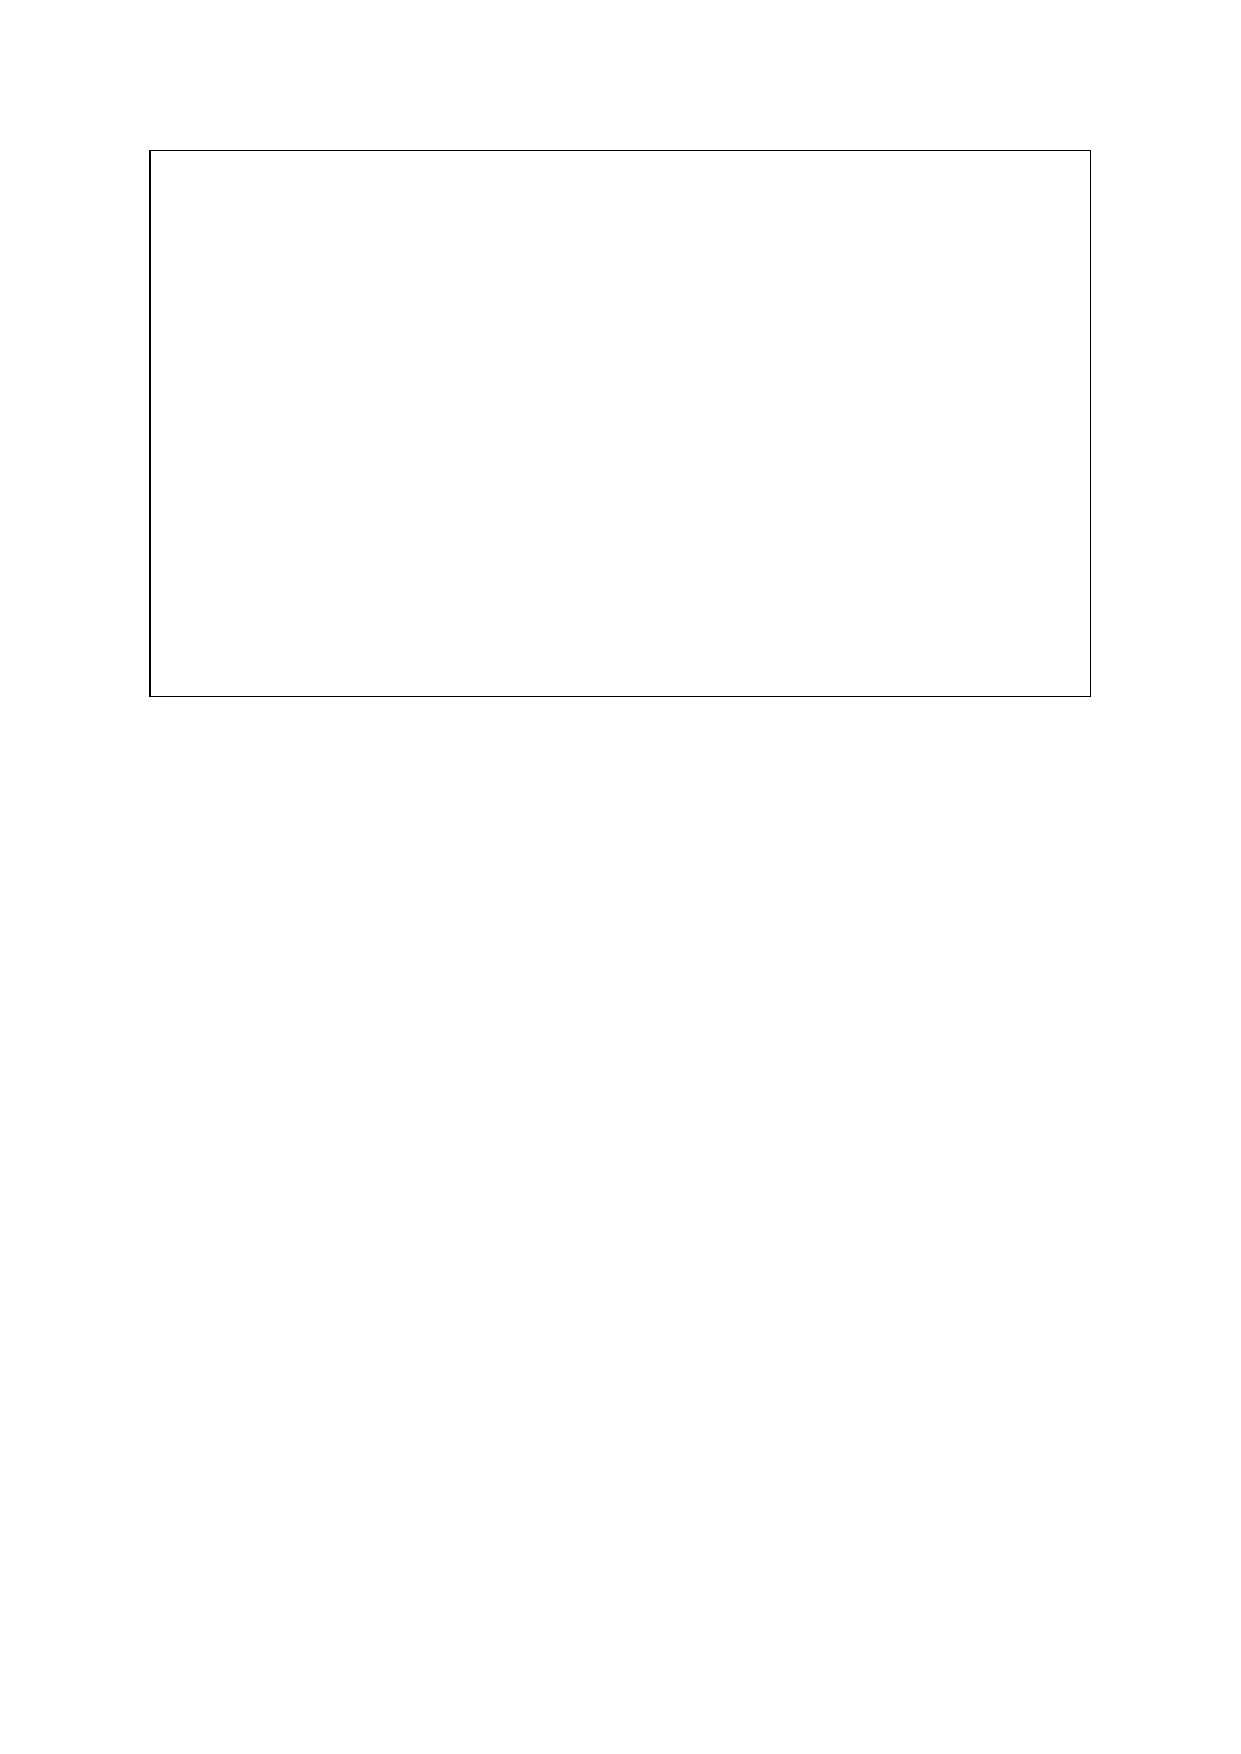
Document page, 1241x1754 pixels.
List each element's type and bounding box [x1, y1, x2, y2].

table_cell [151, 151, 1090, 696]
